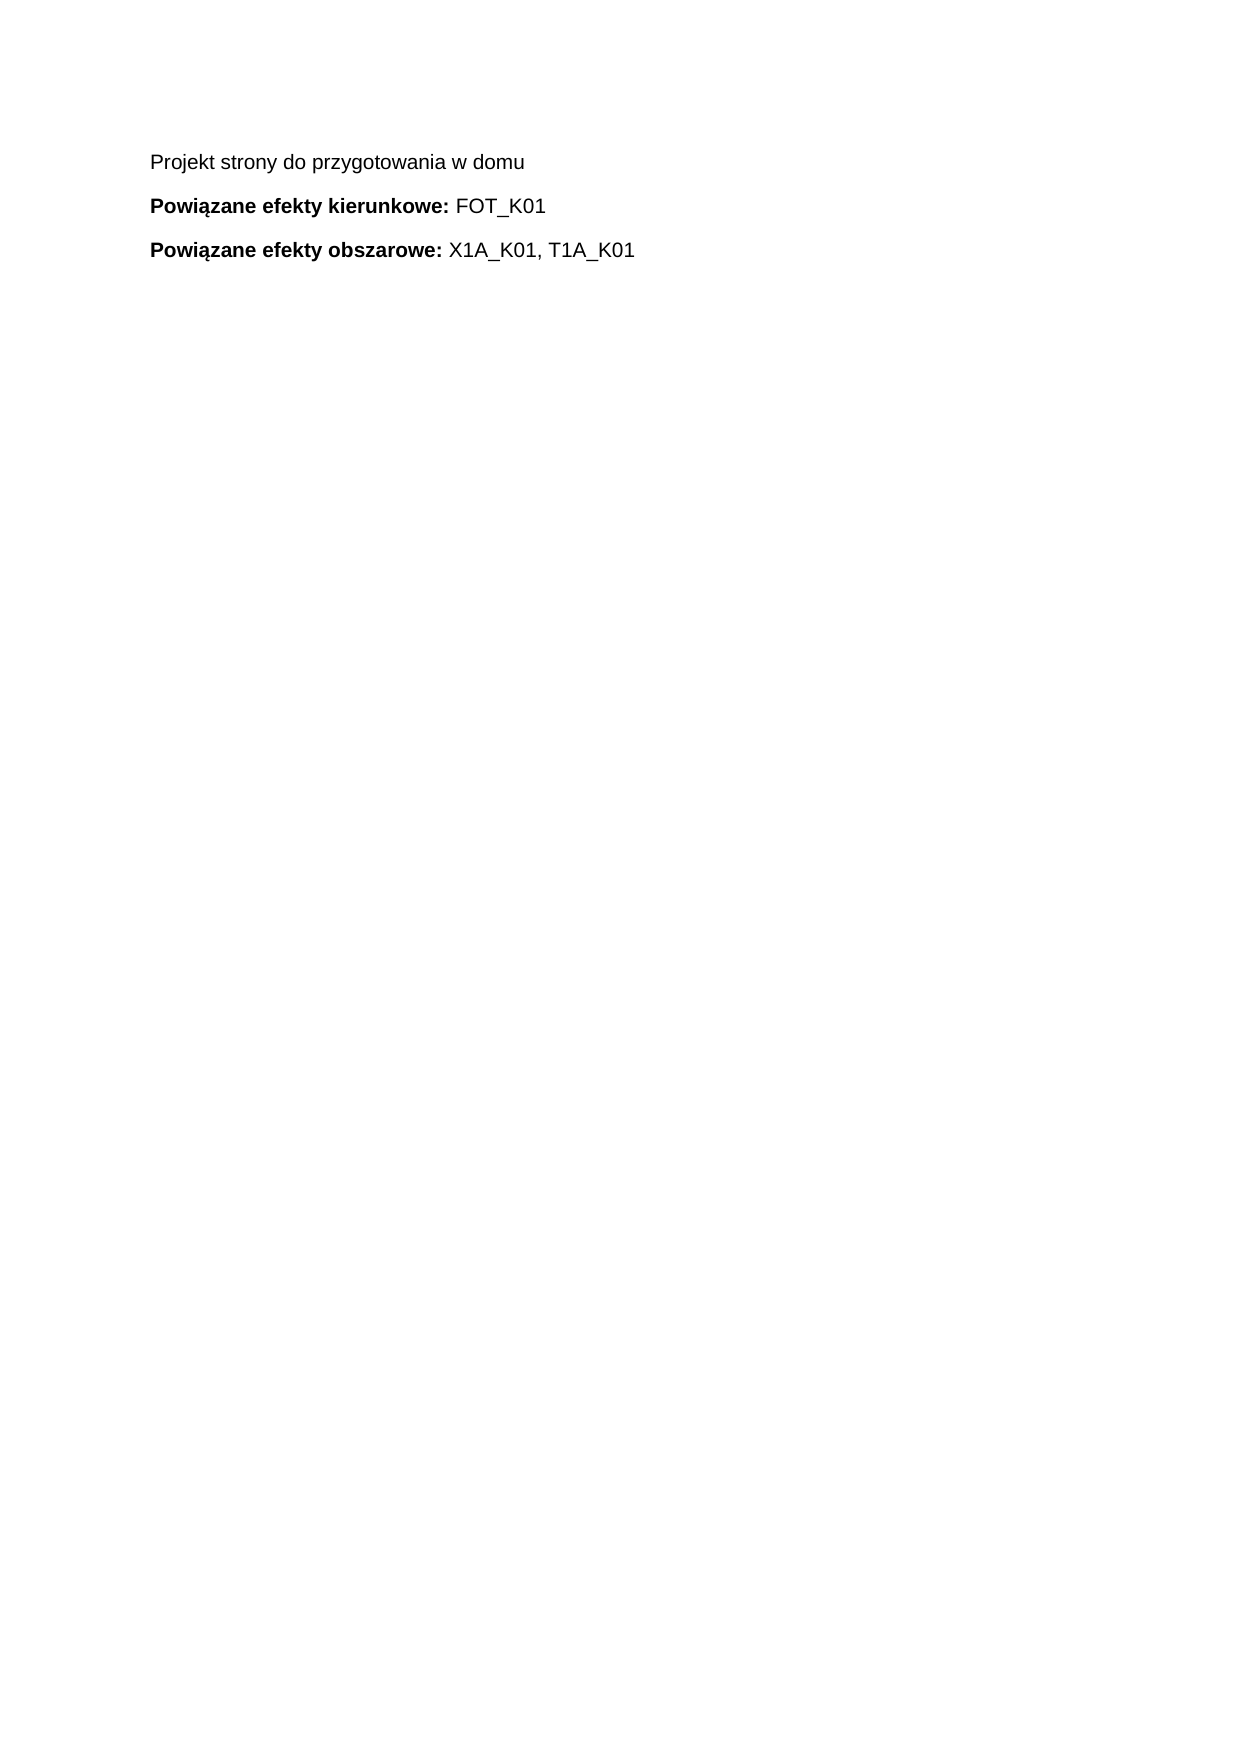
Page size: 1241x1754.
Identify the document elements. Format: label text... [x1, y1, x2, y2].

text Powiązane efekty obszarowe: X1A_K01, T1A_K01 [150, 237, 1090, 261]
text Powiązane efekty kierunkowe: FOT_K01 [150, 194, 1090, 218]
text Projekt strony do przygotowania w domu [150, 150, 1090, 174]
